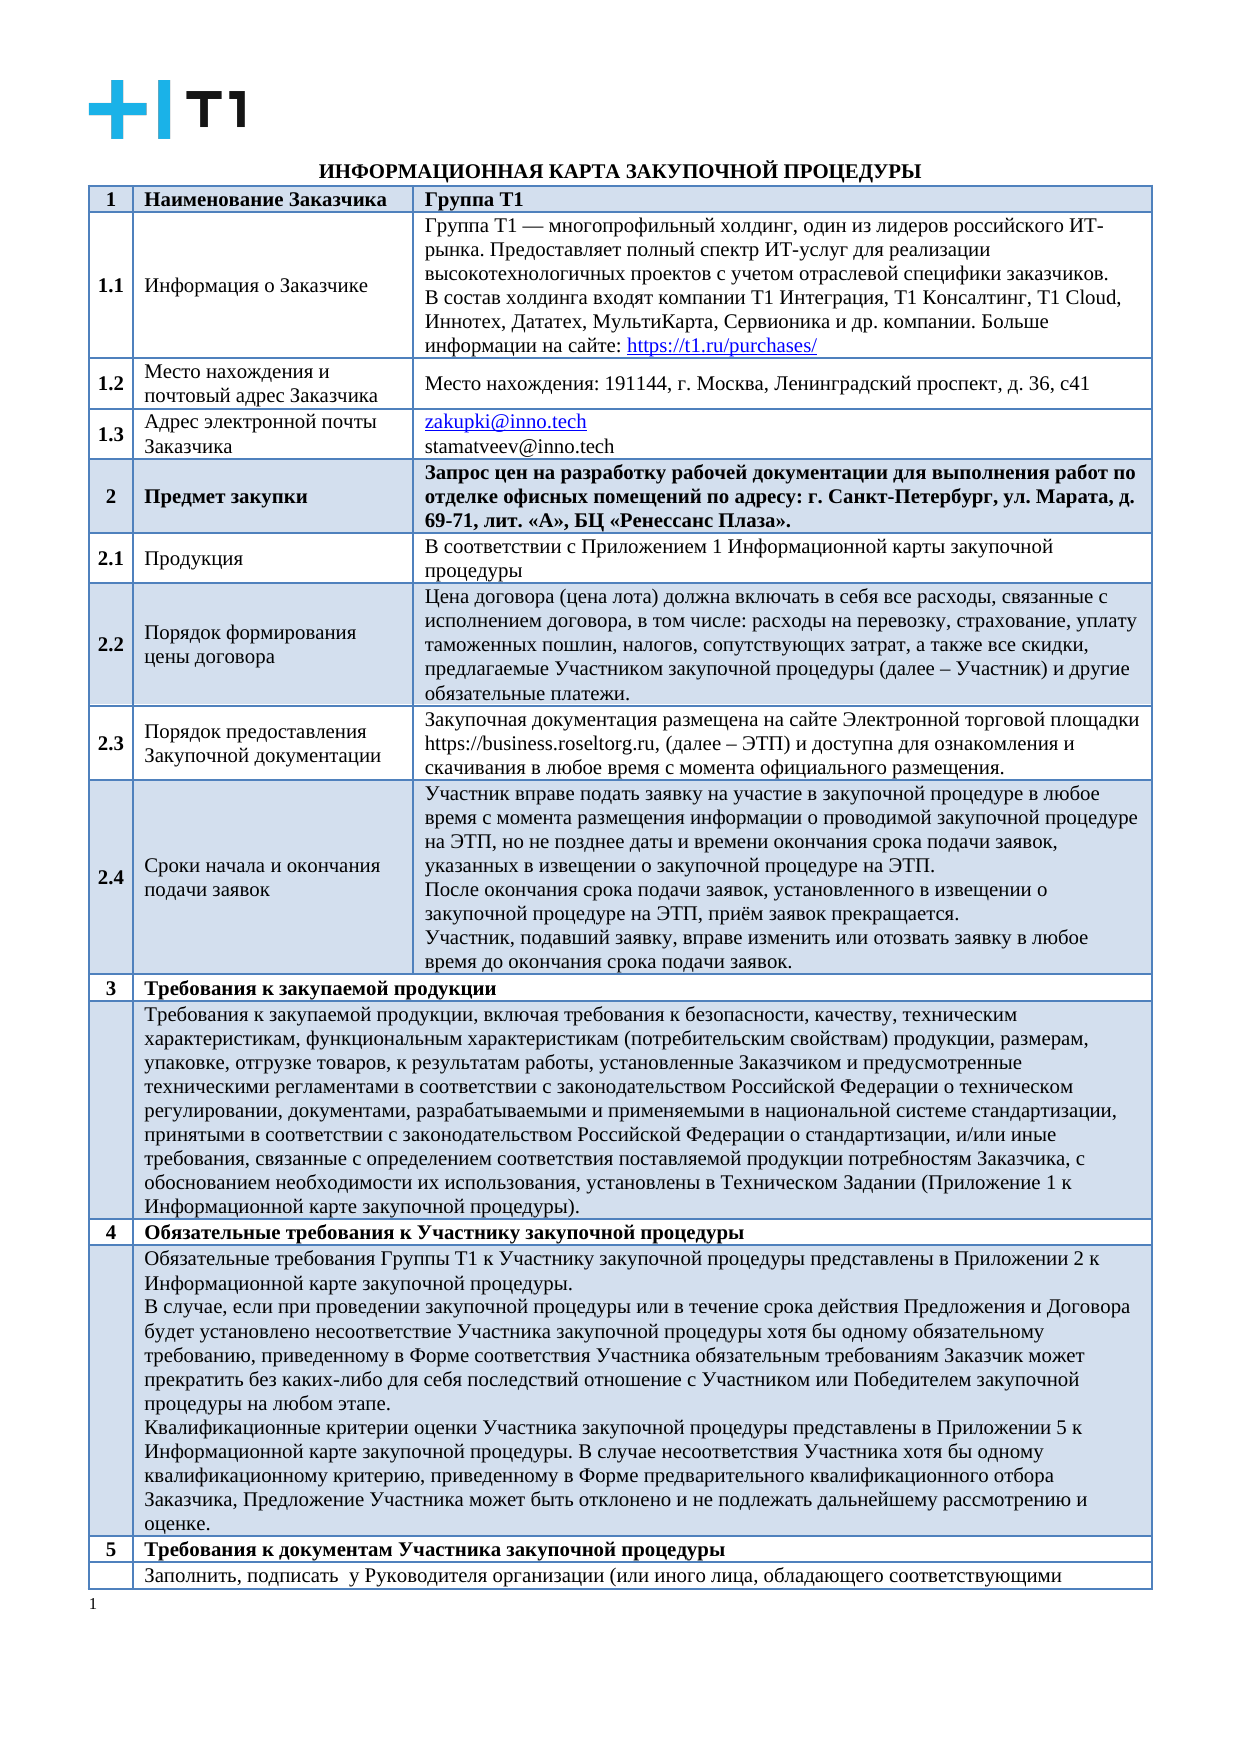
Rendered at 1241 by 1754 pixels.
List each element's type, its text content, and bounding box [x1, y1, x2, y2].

table_cell Требования к закупаемой продукции, включая требования к безопасности, качеству, техническим характеристикам, функциональным характеристикам (потребительским свойствам) продукции, размерам, упаковке, отгрузке товаров, к результатам работы, установленные Заказчиком и предусмотренные техническими регламентами в соответствии с законодательством Российской Федерации о техническом регулировании, документами, разрабатываемыми и применяемыми в национальной системе стандартизации, принятыми в соответствии с законодательством Российской Федерации о стандартизации, и/или иные требования, связанные с определением соответствия поставляемой продукции потребностям Заказчика, с обоснованием необходимости их использования, установлены в Техническом Задании (Приложение 1 к Информационной карте закупочной процедуры). [134, 1002, 1151, 1218]
table_cell 2.3 [90, 707, 132, 779]
table_cell Информация о Заказчике [134, 213, 412, 357]
text ИНФОРМАЦИОННАЯ КАРТА ЗАКУПОЧНОЙ ПРОЦЕДУРЫ [89, 159, 1152, 183]
table_cell Обязательные требования Группы Т1 к Участнику закупочной процедуры представлены в Приложении 2 к Информационной карте закупочной процедуры. В случае, если при проведении закупочной процедуры или в течение срока действия Предложения и Договора будет установлено несоответствие Участника закупочной процедуры хотя бы одному обязательному требованию, приведенному в Форме соответствия Участника обязательным требованиям Заказчик может прекратить без каких-либо для себя последствий отношение с Участником или Победителем закупочной процедуры на любом этапе. Квалификационные критерии оценки Участника закупочной процедуры представлены в Приложении 5 к Информационной карте закупочной процедуры. В случае несоответствия Участника хотя бы одному квалификационному критерию, приведенному в Форме предварительного квалификационного отбора Заказчика, Предложение Участника может быть отклонено и не подлежать дальнейшему рассмотрению и оценке. [134, 1246, 1151, 1535]
table_cell [90, 1563, 132, 1587]
table_cell Сроки начала и окончания подачи заявок [134, 781, 412, 973]
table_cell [134, 1563, 1151, 1587]
table_cell zakupki@inno.tech stamatveev@inno.tech [414, 410, 1151, 458]
table_cell 3 [90, 975, 132, 999]
table_cell Предмет закупки [134, 460, 412, 532]
table_cell 1.1 [90, 213, 132, 357]
picture [88, 80, 245, 139]
table_cell Участник вправе подать заявку на участие в закупочной процедуре в любое время с момента размещения информации о проводимой закупочной процедуре на ЭТП, но не позднее даты и времени окончания срока подачи заявок, указанных в извещении о закупочной процедуре на ЭТП. После окончания срока подачи заявок, установленного в извещении о закупочной процедуре на ЭТП, приём заявок прекращается. Участник, подавший заявку, вправе изменить или отозвать заявку в любое время до окончания срока подачи заявок. [414, 781, 1151, 973]
table_cell 1.3 [90, 410, 132, 458]
table_cell Обязательные требования к Участнику закупочной процедуры [134, 1220, 1151, 1244]
table_cell Место нахождения: 191144, г. Москва, Ленинградский проспект, д. 36, с41 [414, 359, 1151, 407]
table_cell 2.1 [90, 534, 132, 582]
table_cell Адрес электронной почты Заказчика [134, 410, 412, 458]
table_cell В соответствии с Приложением 1 Информационной карты закупочной процедуры [414, 534, 1151, 582]
table_cell Закупочная документация размещена на сайте Электронной торговой площадки https://business.roseltorg.ru, (далее – ЭТП) и доступна для ознакомления и скачивания в любое время с момента официального размещения. [414, 707, 1151, 779]
table_cell Цена договора (цена лота) должна включать в себя все расходы, связанные с исполнением договора, в том числе: расходы на перевозку, страхование, уплату таможенных пошлин, налогов, сопутствующих затрат, а также все скидки, предлагаемые Участником закупочной процедуры (далее – Участник) и другие обязательные платежи. [414, 584, 1151, 704]
table_cell Требования к закупаемой продукции [134, 975, 1151, 999]
table_cell Место нахождения и почтовый адрес Заказчика [134, 359, 412, 407]
table_cell Продукция [134, 534, 412, 582]
table_cell Порядок предоставления Закупочной документации [134, 707, 412, 779]
table_cell 2 [90, 460, 132, 532]
table_cell 1.2 [90, 359, 132, 407]
table_cell Требования к документам Участника закупочной процедуры [134, 1537, 1151, 1561]
table_cell Запрос цен на разработку рабочей документации для выполнения работ по отделке офисных помещений по адресу: г. Санкт-Петербург, ул. Марата, д. 69-71, лит. «А», БЦ «Ренессанс Плаза». [414, 460, 1151, 532]
table_cell 4 [90, 1220, 132, 1244]
table_header 1 [90, 187, 132, 211]
table_cell 2.2 [90, 584, 132, 704]
table_cell [90, 1002, 132, 1218]
table_cell 5 [90, 1537, 132, 1561]
table_cell Порядок формирования цены договора [134, 584, 412, 704]
table_header Группа Т1 [414, 187, 1151, 211]
table_header Наименование Заказчика [134, 187, 412, 211]
table_cell [90, 1246, 132, 1535]
table_cell Группа Т1 — многопрофильный холдинг, один из лидеров российского ИТ-рынка. Предоставляет полный спектр ИТ-услуг для реализации высокотехнологичных проектов с учетом отраслевой специфики заказчиков. В состав холдинга входят компании Т1 Интеграция, Т1 Консалтинг, Т1 Cloud, Иннотех, Дататех, МультиКарта, Сервионика и др. компании. Больше информации на сайте: https://t1.ru/purchases/ [414, 213, 1151, 357]
table_cell 2.4 [90, 781, 132, 973]
